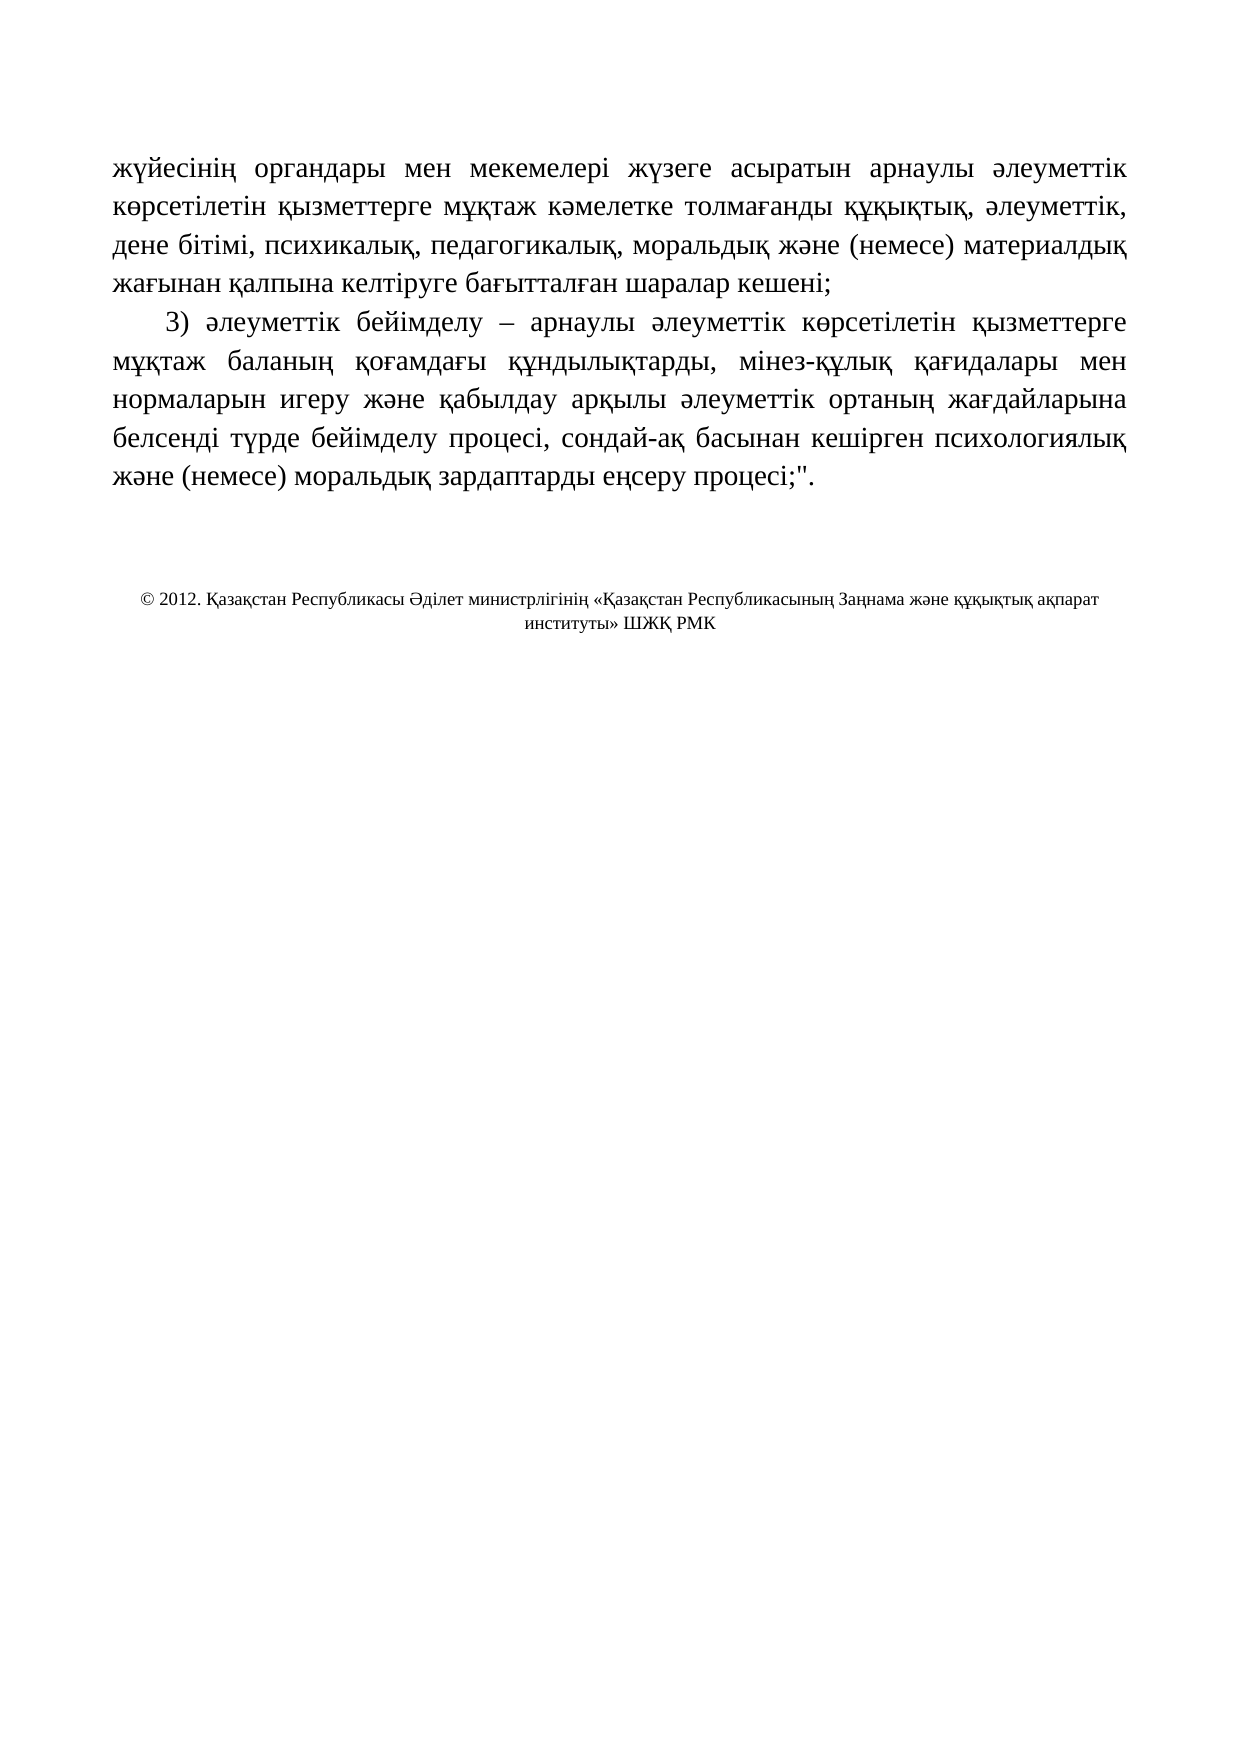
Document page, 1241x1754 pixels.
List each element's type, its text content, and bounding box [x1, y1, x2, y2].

text © 2012. Қазақстан Республикасы Әділет министрлігінің «Қазақстан Республикасының Заңнама және құқықтық ақпарат институты» ШЖҚ РМК [112, 587, 1128, 634]
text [112, 150, 1128, 299]
text 3) әлеуметтік бейімделу – арнаулы әлеуметтік көрсетілетін қызметтерге мұқтаж баланың қоғамдағы құндылықтарды, мінез-құлық қағидалары мен нормаларын игеру және қабылдау арқылы әлеуметтік ортаның жағдайларына белсенді түрде бейімделу процесі, сондай-ақ басынан кешірген психологиялық және (немесе) моральдық зардаптарды еңсеру процесі;". [112, 304, 1128, 492]
